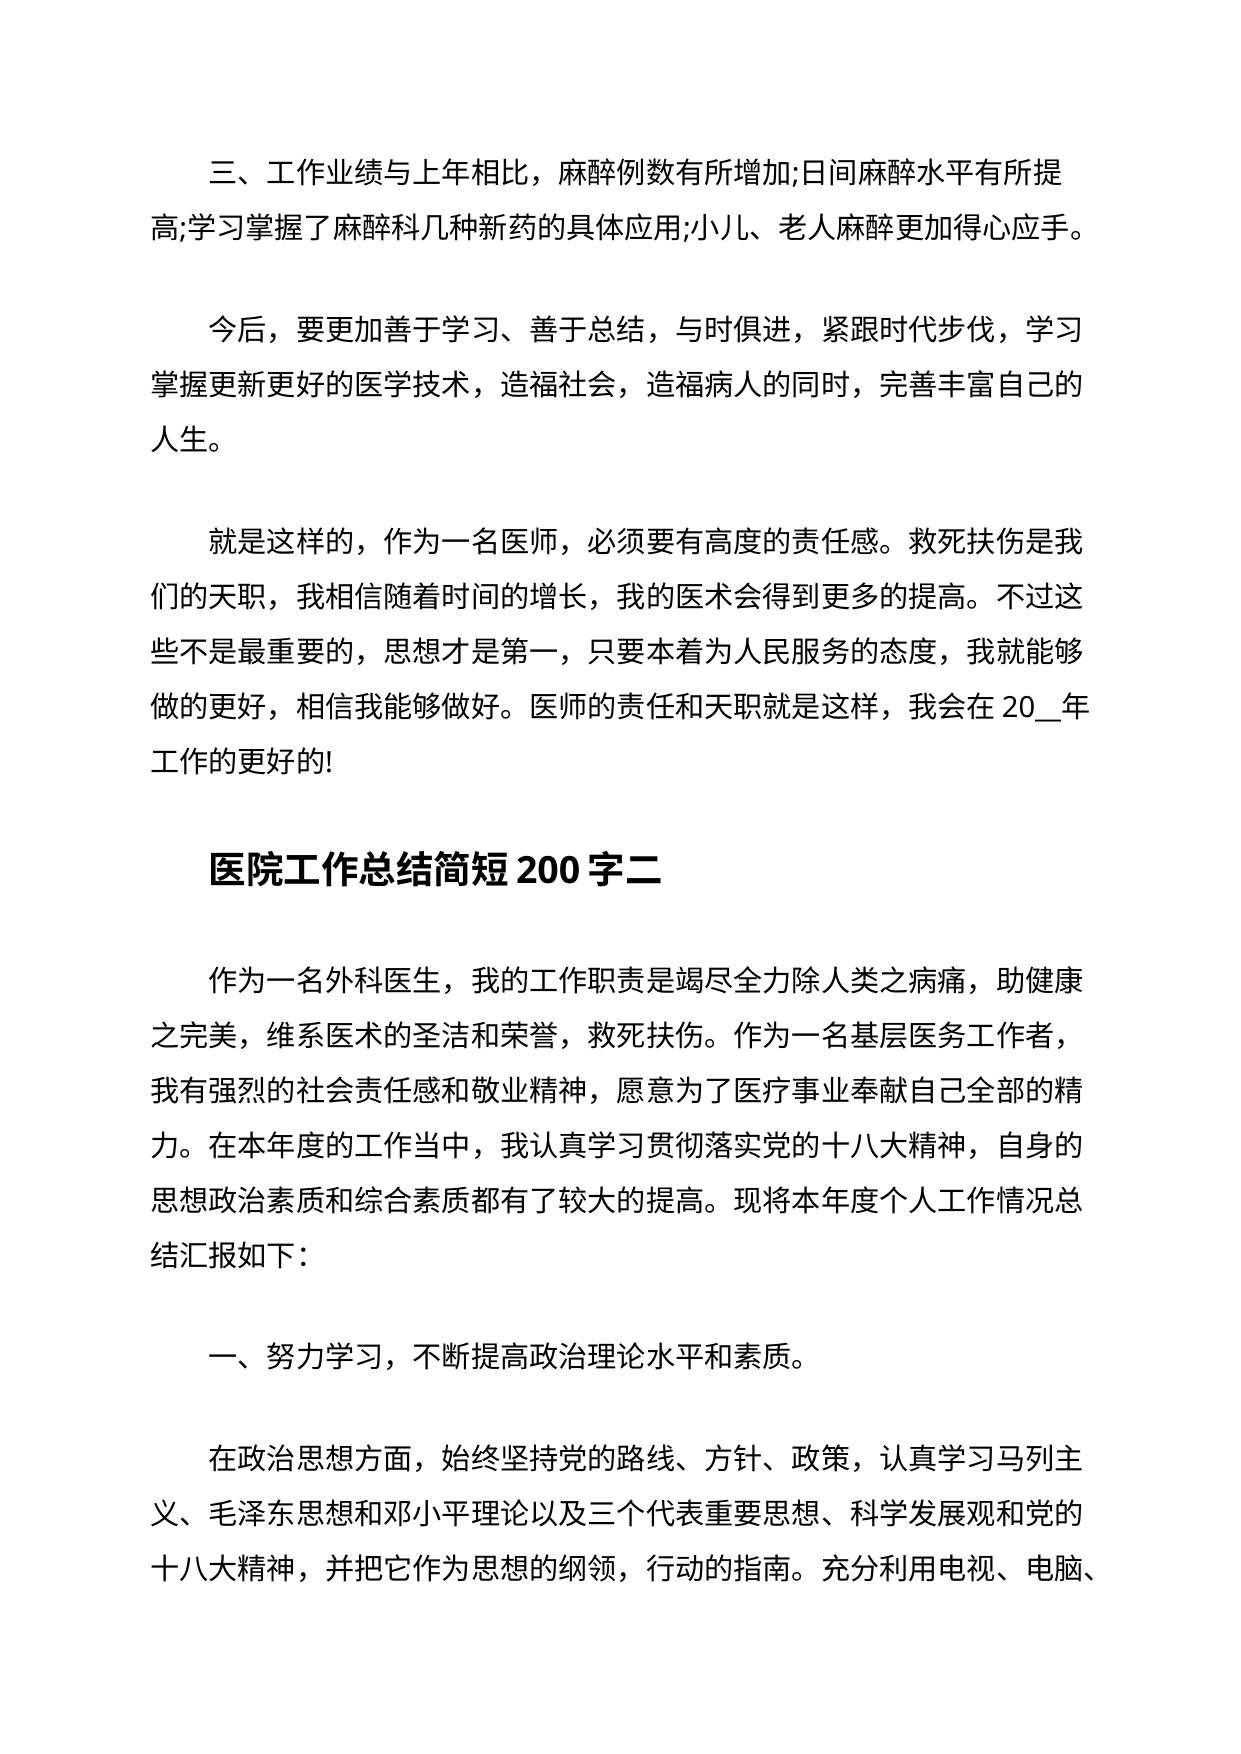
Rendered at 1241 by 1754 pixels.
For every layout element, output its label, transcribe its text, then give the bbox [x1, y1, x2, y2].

text 医院工作总结简短200字二 [150, 840, 1090, 895]
text 就是这样的，作为一名医师，必须要有高度的责任感。救死扶伤是我们的天职，我相信随着时间的增长，我的医术会得到更多的提高。不过这些不是最重要的，思想才是第一，只要本着为人民服务的态度，我就能够做的更好，相信我能够做好。医师的责任和天职就是这样，我会在20__年工作的更好的! [150, 518, 1090, 781]
text 三、工作业绩与上年相比，麻醉例数有所增加;日间麻醉水平有所提高;学习掌握了麻醉科几种新药的具体应用;小儿、老人麻醉更加得心应手。 [150, 150, 1090, 247]
text 一、努力学习，不断提高政治理论水平和素质。 [150, 1334, 1090, 1376]
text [150, 1436, 1090, 1588]
text 今后，要更加善于学习、善于总结，与时俱进，紧跟时代步伐，学习掌握更新更好的医学技术，造福社会，造福病人的同时，完善丰富自己的人生。 [150, 307, 1090, 459]
text 作为一名外科医生，我的工作职责是竭尽全力除人类之病痛，助健康之完美，维系医术的圣洁和荣誉，救死扶伤。作为一名基层医务工作者，我有强烈的社会责任感和敬业精神，愿意为了医疗事业奉献自己全部的精力。在本年度的工作当中，我认真学习贯彻落实党的十八大精神，自身的思想政治素质和综合素质都有了较大的提高。现将本年度个人工作情况总结汇报如下： [150, 958, 1090, 1274]
